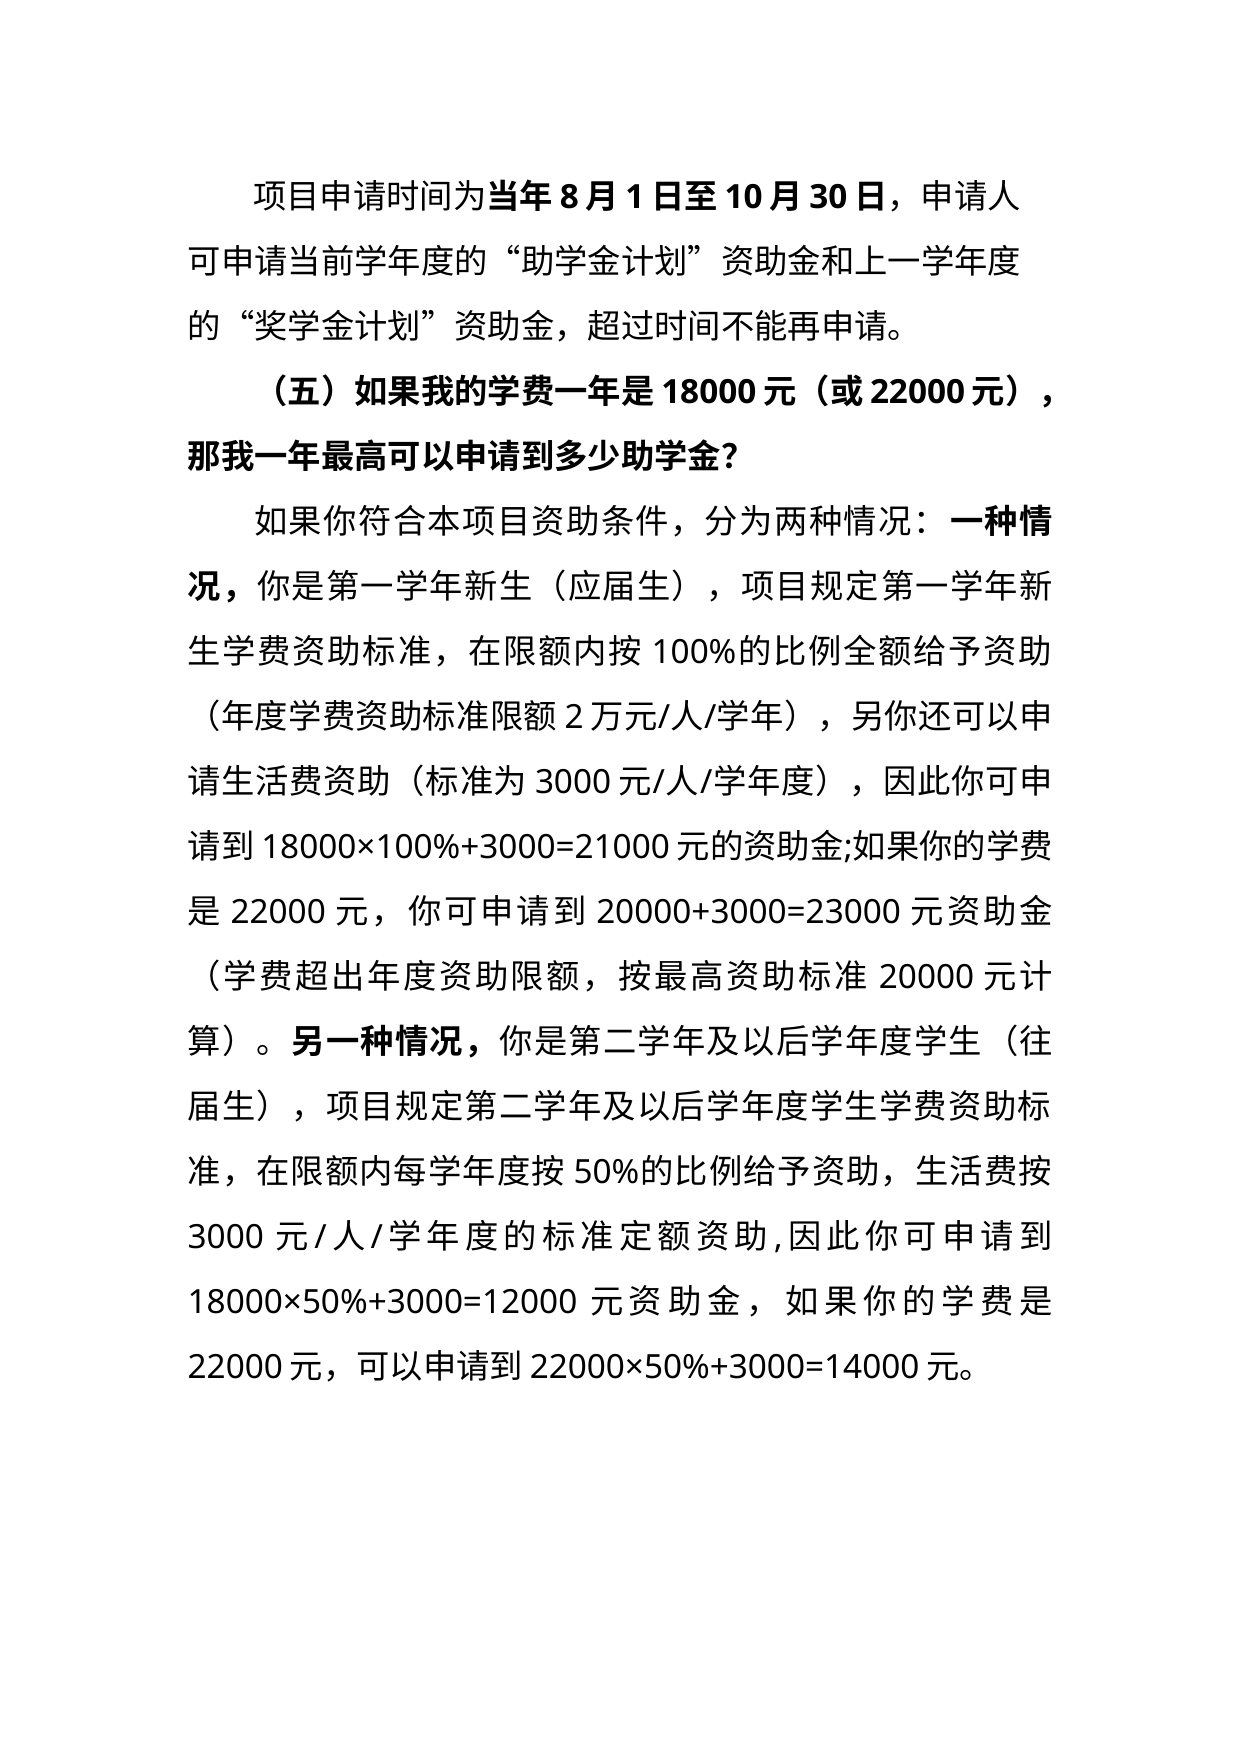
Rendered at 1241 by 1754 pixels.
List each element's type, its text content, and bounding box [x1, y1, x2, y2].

text 如果你符合本项目资助条件，分为两种情况：一种情况，你是第一学年新生（应届生），项目规定第一学年新生学费资助标准，在限额内按100%的比例全额给予资助（年度学费资助标准限额2万元/人/学年），另你还可以申请生活费资助（标准为3000元/人/学年度），因此你可申请到18000×100%+3000=21000元的资助金;如果你的学费是22000元，你可申请到20000+3000=23000元资助金（学费超出年度资助限额，按最高资助标准20000元计算）。另一种情况，你是第二学年及以后学年度学生（往届生），项目规定第二学年及以后学年度学生学费资助标准，在限额内每学年度按50%的比例给予资助，生活费按3000元/人/学年度的标准定额资助,因此你可申请到18000×50%+3000=12000元资助金，如果你的学费是22000元，可以申请到22000×50%+3000=14000元。 [187, 487, 1053, 1397]
text （五）如果我的学费一年是18000元（或22000元），那我一年最高可以申请到多少助学金？ [187, 357, 1053, 487]
text 项目申请时间为当年8月1日至10月30日，申请人可申请当前学年度的“助学金计划”资助金和上一学年度的“奖学金计划”资助金，超过时间不能再申请。 [187, 162, 1053, 357]
